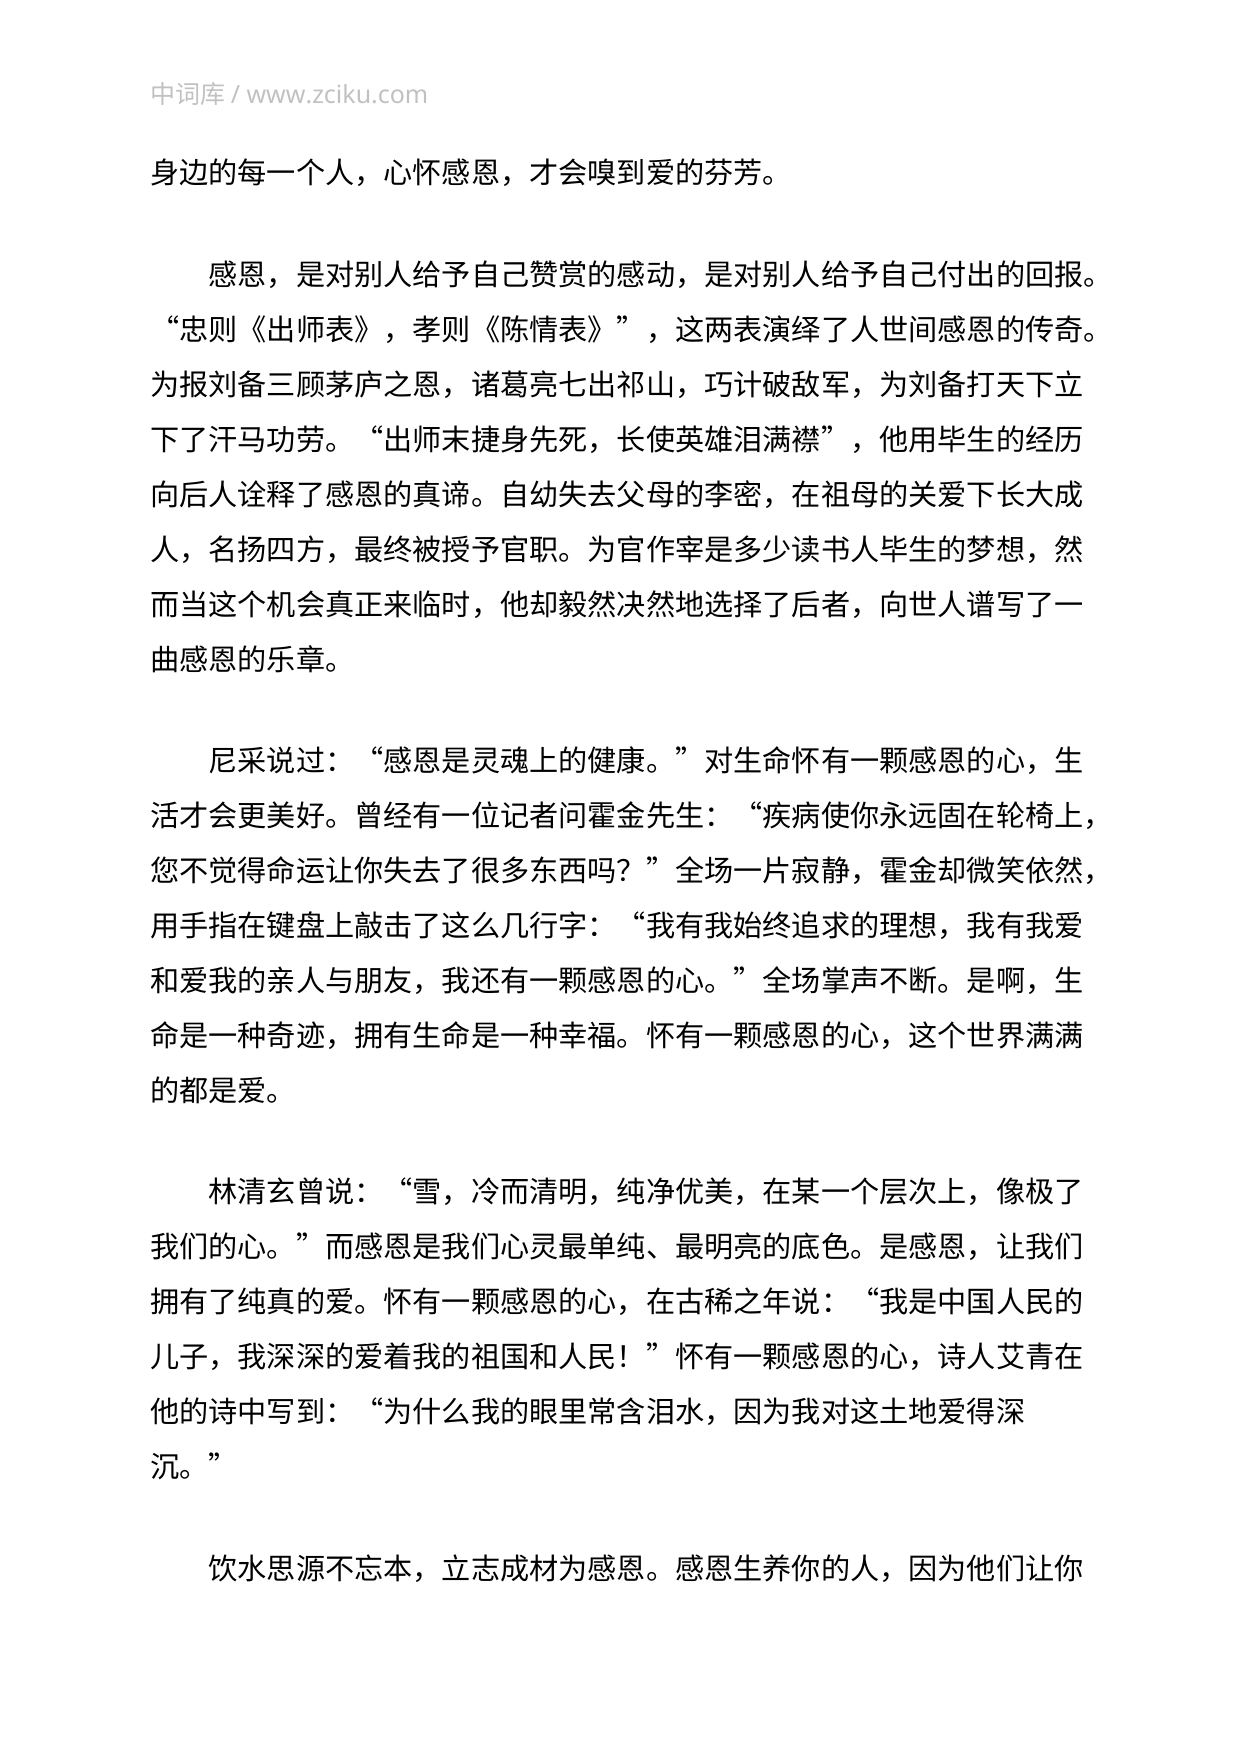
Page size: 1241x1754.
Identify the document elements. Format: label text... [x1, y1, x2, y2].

text 林清玄曾说：“雪，冷而清明，纯净优美，在某一个层次上，像极了我们的心。”而感恩是我们心灵最单纯、最明亮的底色。是感恩，让我们拥有了纯真的爱。怀有一颗感恩的心，在古稀之年说：“我是中国人民的儿子，我深深的爱着我的祖国和人民！”怀有一颗感恩的心，诗人艾青在他的诗中写到：“为什么我的眼里常含泪水，因为我对这土地爱得深沉。” [150, 1169, 1090, 1486]
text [150, 1545, 1090, 1587]
text 感恩，是对别人给予自己赞赏的感动，是对别人给予自己付出的回报。“忠则《出师表》，孝则《陈情表》”，这两表演绎了人世间感恩的传奇。为报刘备三顾茅庐之恩，诸葛亮七出祁山，巧计破敌军，为刘备打天下立下了汗马功劳。“出师末捷身先死，长使英雄泪满襟”，他用毕生的经历向后人诠释了感恩的真谛。自幼失去父母的李密，在祖母的关爱下长大成人，名扬四方，最终被授予官职。为官作宰是多少读书人毕生的梦想，然而当这个机会真正来临时，他却毅然决然地选择了后者，向世人谱写了一曲感恩的乐章。 [150, 252, 1090, 678]
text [150, 150, 1090, 192]
text 尼采说过：“感恩是灵魂上的健康。”对生命怀有一颗感恩的心，生活才会更美好。曾经有一位记者问霍金先生：“疾病使你永远固在轮椅上，您不觉得命运让你失去了很多东西吗？”全场一片寂静，霍金却微笑依然，用手指在键盘上敲击了这么几行字：“我有我始终追求的理想，我有我爱和爱我的亲人与朋友，我还有一颗感恩的心。”全场掌声不断。是啊，生命是一种奇迹，拥有生命是一种幸福。怀有一颗感恩的心，这个世界满满的都是爱。 [150, 738, 1090, 1109]
